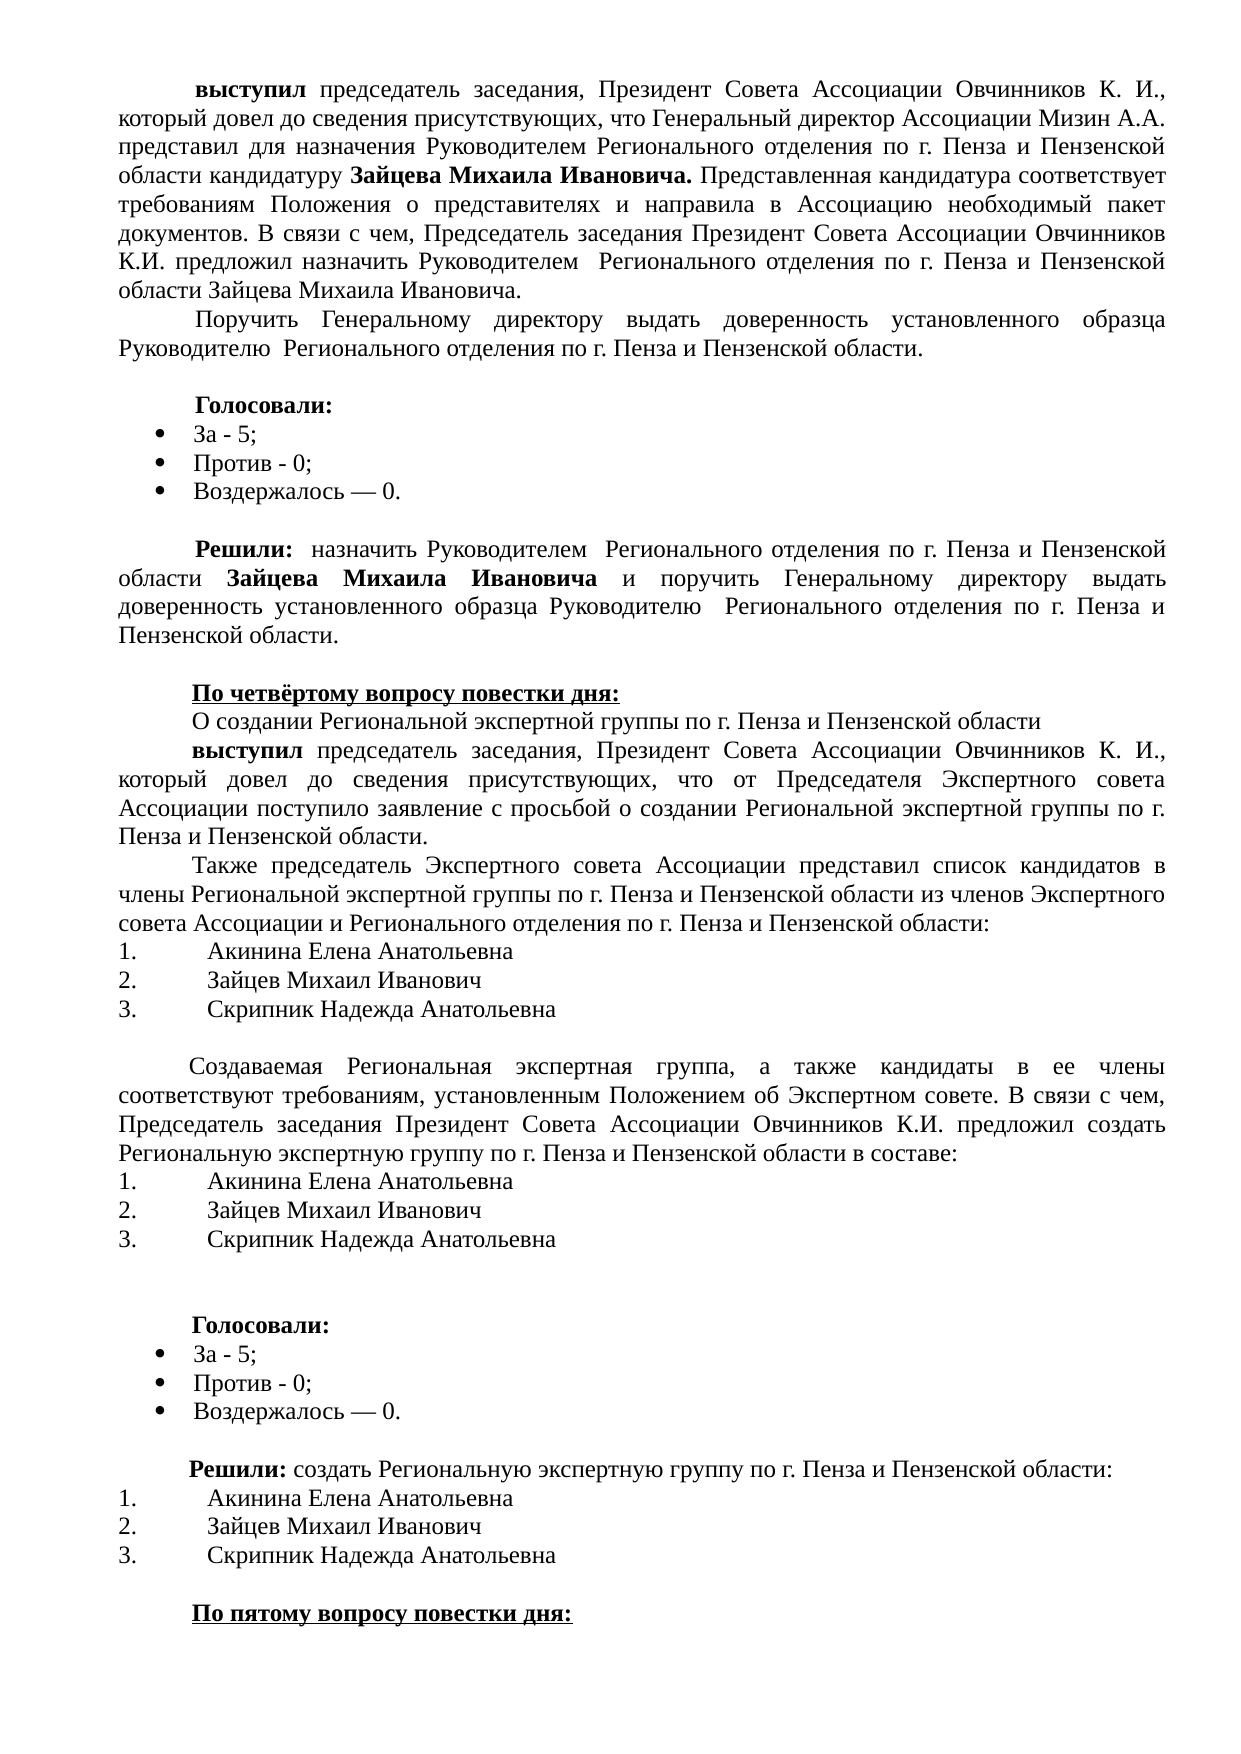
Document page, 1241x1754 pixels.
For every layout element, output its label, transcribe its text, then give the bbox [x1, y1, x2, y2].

text Создаваемая Региональная экспертная группа, а также кандидаты в ее члены соответствуют требованиям, установленным Положением об Экспертном совете. В связи с чем, Председатель заседания Президент Совета Ассоциации Овчинников К.И. предложил создать Региональную экспертную группу по г. Пенза и Пензенской области в составе: [118, 1051, 1167, 1166]
list Воздержалось — 0. [156, 1396, 1167, 1425]
text Решили: назначить Руководителем Регионального отделения по г. Пенза и Пензенской области Зайцева Михаила Ивановича и поручить Генеральному директору выдать доверенность установленного образца Руководителю Регионального отделения по г. Пенза и Пензенской области. [118, 534, 1167, 649]
list Скрипник Надежда Анатольевна [118, 994, 1167, 1023]
text выступил председатель заседания, Президент Совета Ассоциации Овчинников К. И., который довел до сведения присутствующих, что от Председателя Экспертного совета Ассоциации поступило заявление с просьбой о создании Региональной экспертной группы по г. Пенза и Пензенской области. [118, 735, 1167, 850]
list За - 5; [156, 419, 1167, 448]
list Акинина Елена Анатольевна [118, 936, 1167, 965]
list Акинина Елена Анатольевна [118, 1483, 1167, 1511]
text Также председатель Экспертного совета Ассоциации представил список кандидатов в члены Региональной экспертной группы по г. Пенза и Пензенской области из членов Экспертного совета Ассоциации и Регионального отделения по г. Пенза и Пензенской области: [118, 850, 1167, 936]
text По четвёртому вопросу повестки дня: [118, 678, 1167, 706]
text выступил председатель заседания, Президент Совета Ассоциации Овчинников К. И., который довел до сведения присутствующих, что Генеральный директор Ассоциации Мизин А.А. представил для назначения Руководителем Регионального отделения по г. Пенза и Пензенской области кандидатуру Зайцева Михаила Ивановича. Представленная кандидатура соответствует требованиям Положения о представителях и направила в Ассоциацию необходимый пакет документов. В связи с чем, Председатель заседания Президент Совета Ассоциации Овчинников К.И. предложил назначить Руководителем Регионального отделения по г. Пенза и Пензенской области Зайцева Михаила Ивановича. [118, 74, 1167, 304]
text Поручить Генеральному директору выдать доверенность установленного образца Руководителю Регионального отделения по г. Пенза и Пензенской области. [118, 304, 1167, 361]
text Голосовали: [118, 390, 1167, 419]
list Зайцев Михаил Иванович [118, 965, 1167, 994]
text По пятому вопросу повестки дня: [118, 1598, 1167, 1626]
list Скрипник Надежда Анатольевна [118, 1540, 1167, 1569]
list Против - 0; [156, 1368, 1167, 1396]
text О создании Региональной экспертной группы по г. Пенза и Пензенской области [118, 706, 1167, 735]
list Скрипник Надежда Анатольевна [118, 1224, 1167, 1253]
text Голосовали: [118, 1310, 1167, 1339]
list За - 5; [156, 1339, 1167, 1368]
list Воздержалось — 0. [156, 476, 1167, 505]
list Зайцев Михаил Иванович [118, 1195, 1167, 1224]
list Зайцев Михаил Иванович [118, 1511, 1167, 1540]
text Решили: создать Региональную экспертную группу по г. Пенза и Пензенской области: [118, 1454, 1167, 1483]
list Против - 0; [156, 448, 1167, 476]
list Акинина Елена Анатольевна [118, 1166, 1167, 1195]
